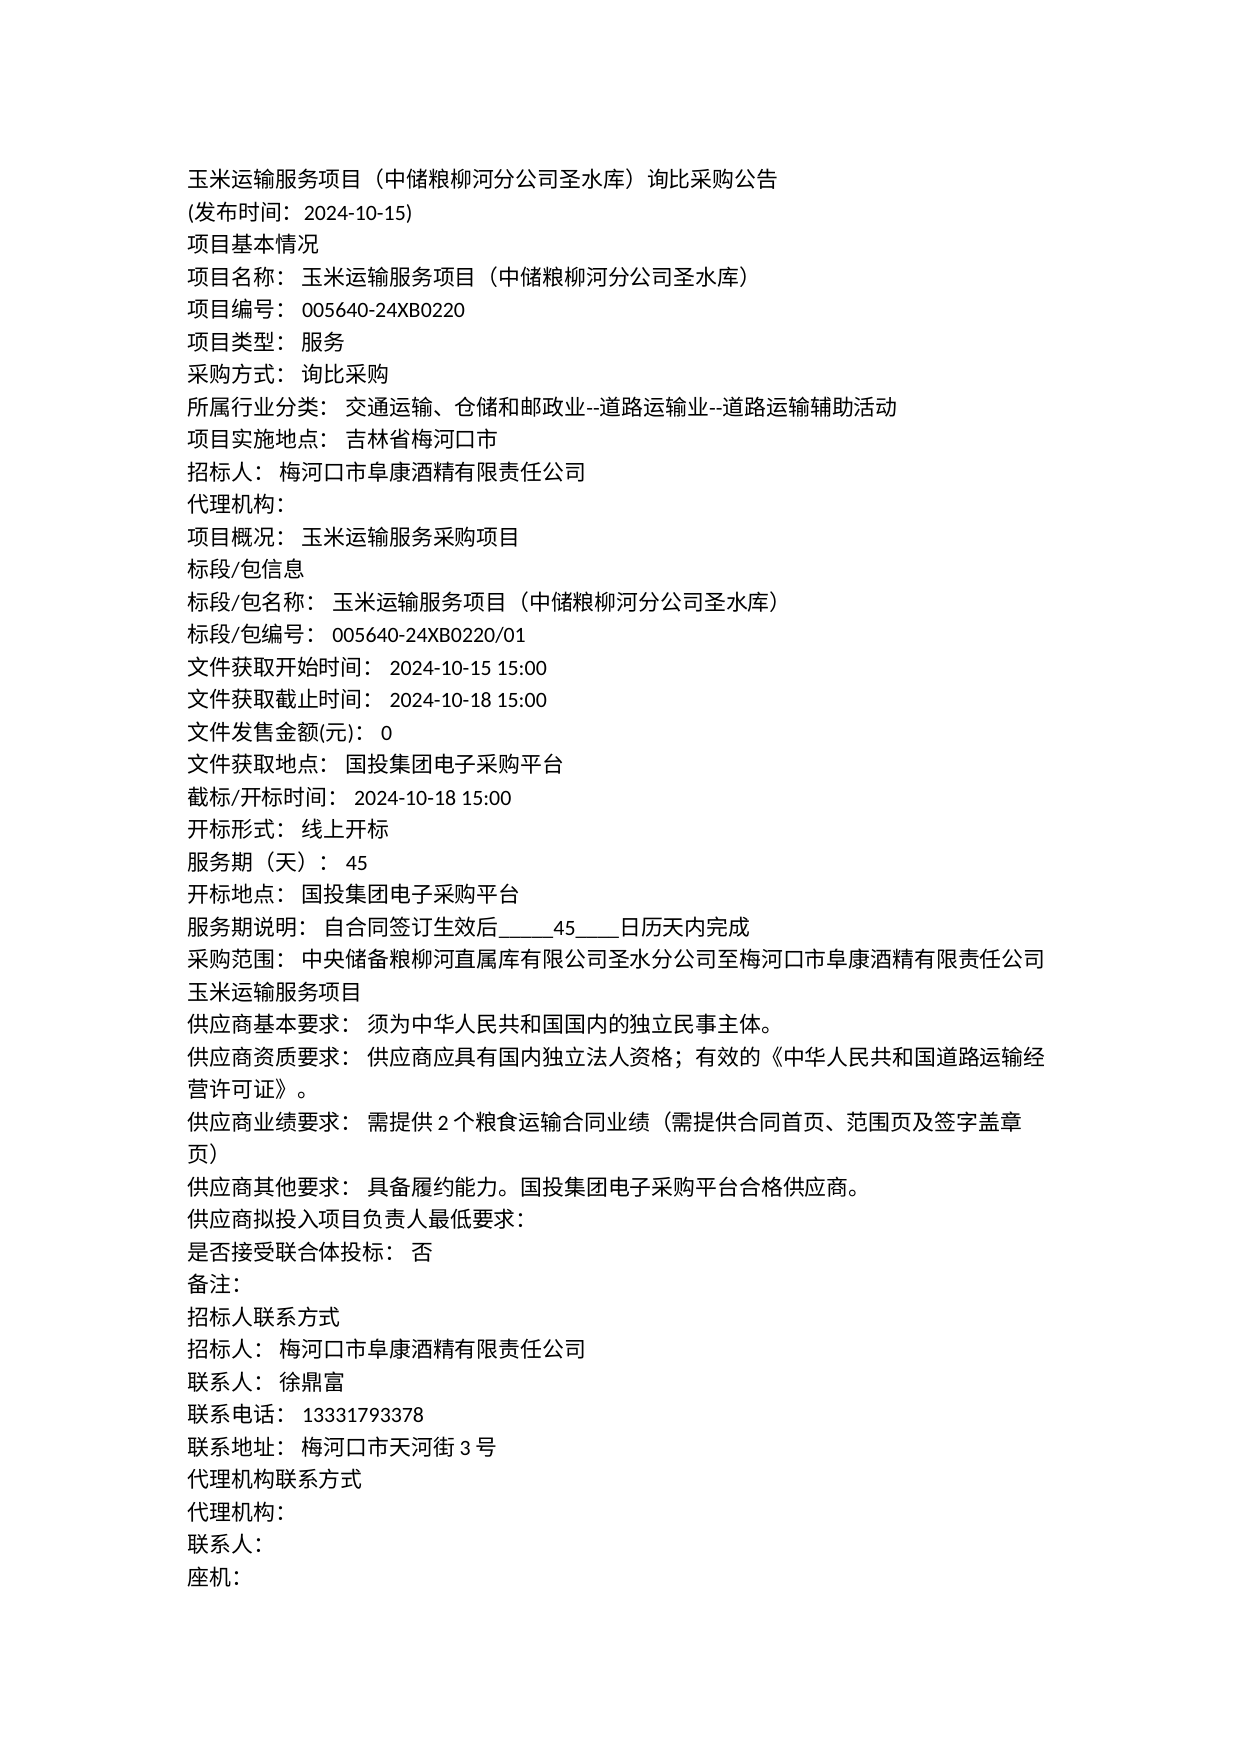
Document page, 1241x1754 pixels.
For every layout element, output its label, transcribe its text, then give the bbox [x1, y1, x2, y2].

text 联系人： 徐鼎富 [187, 1364, 1053, 1397]
text 项目基本情况 [187, 227, 1053, 259]
text 招标人： 梅河口市阜康酒精有限责任公司 [187, 454, 1053, 487]
text 供应商资质要求： 供应商应具有国内独立法人资格；有效的《中华人民共和国道路运输经营许可证》。 [187, 1039, 1053, 1104]
text 项目名称： 玉米运输服务项目（中储粮柳河分公司圣水库） [187, 259, 1053, 292]
text 项目概况： 玉米运输服务采购项目 [187, 519, 1053, 552]
text 项目类型： 服务 [187, 324, 1053, 357]
text 开标地点： 国投集团电子采购平台 [187, 877, 1053, 909]
text (发布时间：2024-10-15) [187, 194, 1053, 227]
text 标段/包编号： 005640-24XB0220/01 [187, 617, 1053, 649]
text 联系人： [187, 1527, 1053, 1559]
text 代理机构： [187, 1494, 1053, 1527]
text 标段/包名称： 玉米运输服务项目（中储粮柳河分公司圣水库） [187, 584, 1053, 617]
text 服务期说明： 自合同签订生效后_____45____日历天内完成 [187, 909, 1053, 942]
text 文件获取地点： 国投集团电子采购平台 [187, 747, 1053, 779]
text 项目实施地点： 吉林省梅河口市 [187, 422, 1053, 454]
text 截标/开标时间： 2024-10-18 15:00 [187, 779, 1053, 812]
text 文件获取截止时间： 2024-10-18 15:00 [187, 682, 1053, 714]
text 供应商业绩要求： 需提供2个粮食运输合同业绩（需提供合同首页、范围页及签字盖章页） [187, 1104, 1053, 1169]
text 供应商其他要求： 具备履约能力。国投集团电子采购平台合格供应商。 [187, 1169, 1053, 1202]
text 招标人联系方式 [187, 1299, 1053, 1332]
text 文件获取开始时间： 2024-10-15 15:00 [187, 649, 1053, 682]
text 联系电话： 13331793378 [187, 1397, 1053, 1429]
text 开标形式： 线上开标 [187, 812, 1053, 844]
text 采购范围： 中央储备粮柳河直属库有限公司圣水分公司至梅河口市阜康酒精有限责任公司玉米运输服务项目 [187, 942, 1053, 1007]
text 座机： [187, 1559, 1053, 1592]
text 采购方式： 询比采购 [187, 357, 1053, 389]
text 招标人： 梅河口市阜康酒精有限责任公司 [187, 1332, 1053, 1364]
text 备注： [187, 1267, 1053, 1299]
text 玉米运输服务项目（中储粮柳河分公司圣水库）询比采购公告 [187, 162, 1053, 194]
text 标段/包信息 [187, 552, 1053, 584]
text 所属行业分类： 交通运输、仓储和邮政业--道路运输业--道路运输辅助活动 [187, 389, 1053, 422]
text 联系地址： 梅河口市天河街3号 [187, 1429, 1053, 1462]
text 供应商拟投入项目负责人最低要求： [187, 1202, 1053, 1234]
text 代理机构联系方式 [187, 1462, 1053, 1494]
text 代理机构： [187, 487, 1053, 519]
text 文件发售金额(元)： 0 [187, 714, 1053, 747]
text 服务期（天）： 45 [187, 844, 1053, 877]
text 是否接受联合体投标： 否 [187, 1234, 1053, 1267]
text 供应商基本要求： 须为中华人民共和国国内的独立民事主体。 [187, 1007, 1053, 1039]
text 项目编号： 005640-24XB0220 [187, 292, 1053, 324]
